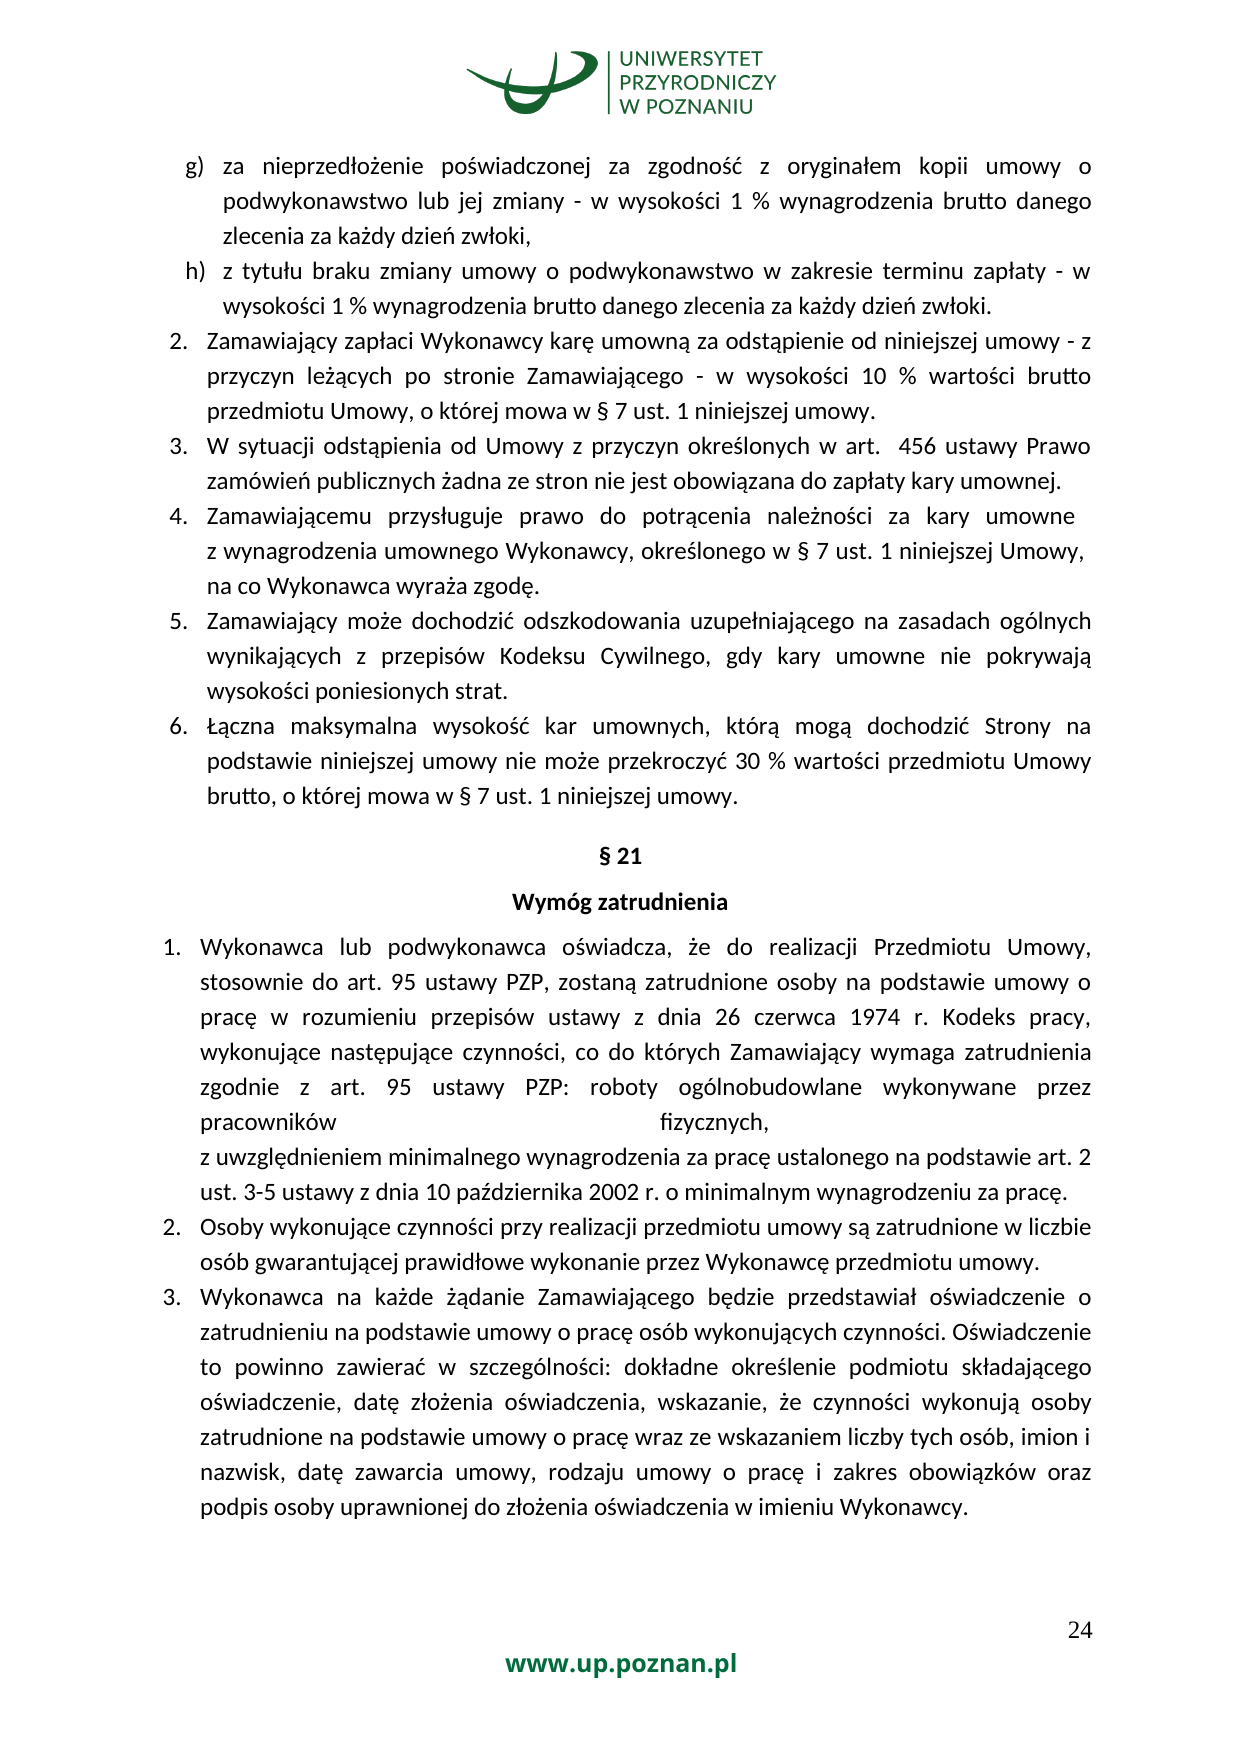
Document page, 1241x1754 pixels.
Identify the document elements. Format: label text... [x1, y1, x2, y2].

list Osoby wykonujące czynności przy realizacji przedmiotu umowy są zatrudnione w liczbie osób gwarantującej prawidłowe wykonanie przez Wykonawcę przedmiotu umowy. [162, 1212, 1093, 1277]
subtitle § 21 Wymóg zatrudnienia [148, 840, 1093, 916]
list za nieprzedłożenie poświadczonej za zgodność z oryginałem kopii umowy o podwykonawstwo lub jej zmiany - w wysokości 1 % wynagrodzenia brutto danego zlecenia za każdy dzień zwłoki, [185, 150, 1093, 251]
list Zamawiającemu przysługuje prawo do potrącenia należności za kary umowne z wynagrodzenia umownego Wykonawcy, określonego w § 7 ust. 1 niniejszej Umowy, na co Wykonawca wyraża zgodę. [169, 500, 1093, 601]
list Zamawiający może dochodzić odszkodowania uzupełniającego na zasadach ogólnych wynikających z przepisów Kodeksu Cywilnego, gdy kary umowne nie pokrywają wysokości poniesionych strat. [169, 605, 1093, 706]
list Łączna maksymalna wysokość kar umownych, którą mogą dochodzić Strony na podstawie niniejszej umowy nie może przekroczyć 30 % wartości przedmiotu Umowy brutto, o której mowa w § 7 ust. 1 niniejszej umowy. [169, 710, 1093, 811]
list Wykonawca na każde żądanie Zamawiającego będzie przedstawiał oświadczenie o zatrudnieniu na podstawie umowy o pracę osób wykonujących czynności. Oświadczenie to powinno zawierać w szczególności: dokładne określenie podmiotu składającego oświadczenie, datę złożenia oświadczenia, wskazanie, że czynności wykonują osoby zatrudnione na podstawie umowy o pracę wraz ze wskazaniem liczby tych osób, imion i nazwisk, datę zawarcia umowy, rodzaju umowy o pracę i zakres obowiązków oraz podpis osoby uprawnionej do złożenia oświadczenia w imieniu Wykonawcy. [162, 1282, 1093, 1522]
list Zamawiający zapłaci Wykonawcy karę umowną za odstąpienie od niniejszej umowy - z przyczyn leżących po stronie Zamawiającego - w wysokości 10 % wartości brutto przedmiotu Umowy, o której mowa w § 7 ust. 1 niniejszej umowy. [169, 325, 1093, 426]
list Wykonawca lub podwykonawca oświadcza, że do realizacji Przedmiotu Umowy, stosownie do art. 95 ustawy PZP, zostaną zatrudnione osoby na podstawie umowy o pracę w rozumieniu przepisów ustawy z dnia 26 czerwca 1974 r. Kodeks pracy, wykonujące następujące czynności, co do których Zamawiający wymaga zatrudnienia zgodnie z art. 95 ustawy PZP: roboty ogólnobudowlane wykonywane przez pracowników fizycznych, z uwzględnieniem minimalnego wynagrodzenia za pracę ustalonego na podstawie art. 2 ust. 3-5 ustawy z dnia 10 października 2002 r. o minimalnym wynagrodzeniu za pracę. [162, 932, 1093, 1207]
list W sytuacji odstąpienia od Umowy z przyczyn określonych w art. 456 ustawy Prawo zamówień publicznych żadna ze stron nie jest obowiązana do zapłaty kary umownej. [169, 430, 1093, 496]
list z tytułu braku zmiany umowy o podwykonawstwo w zakresie terminu zapłaty - w wysokości 1 % wynagrodzenia brutto danego zlecenia za każdy dzień zwłoki. [185, 255, 1093, 321]
picture [461, 43, 780, 122]
